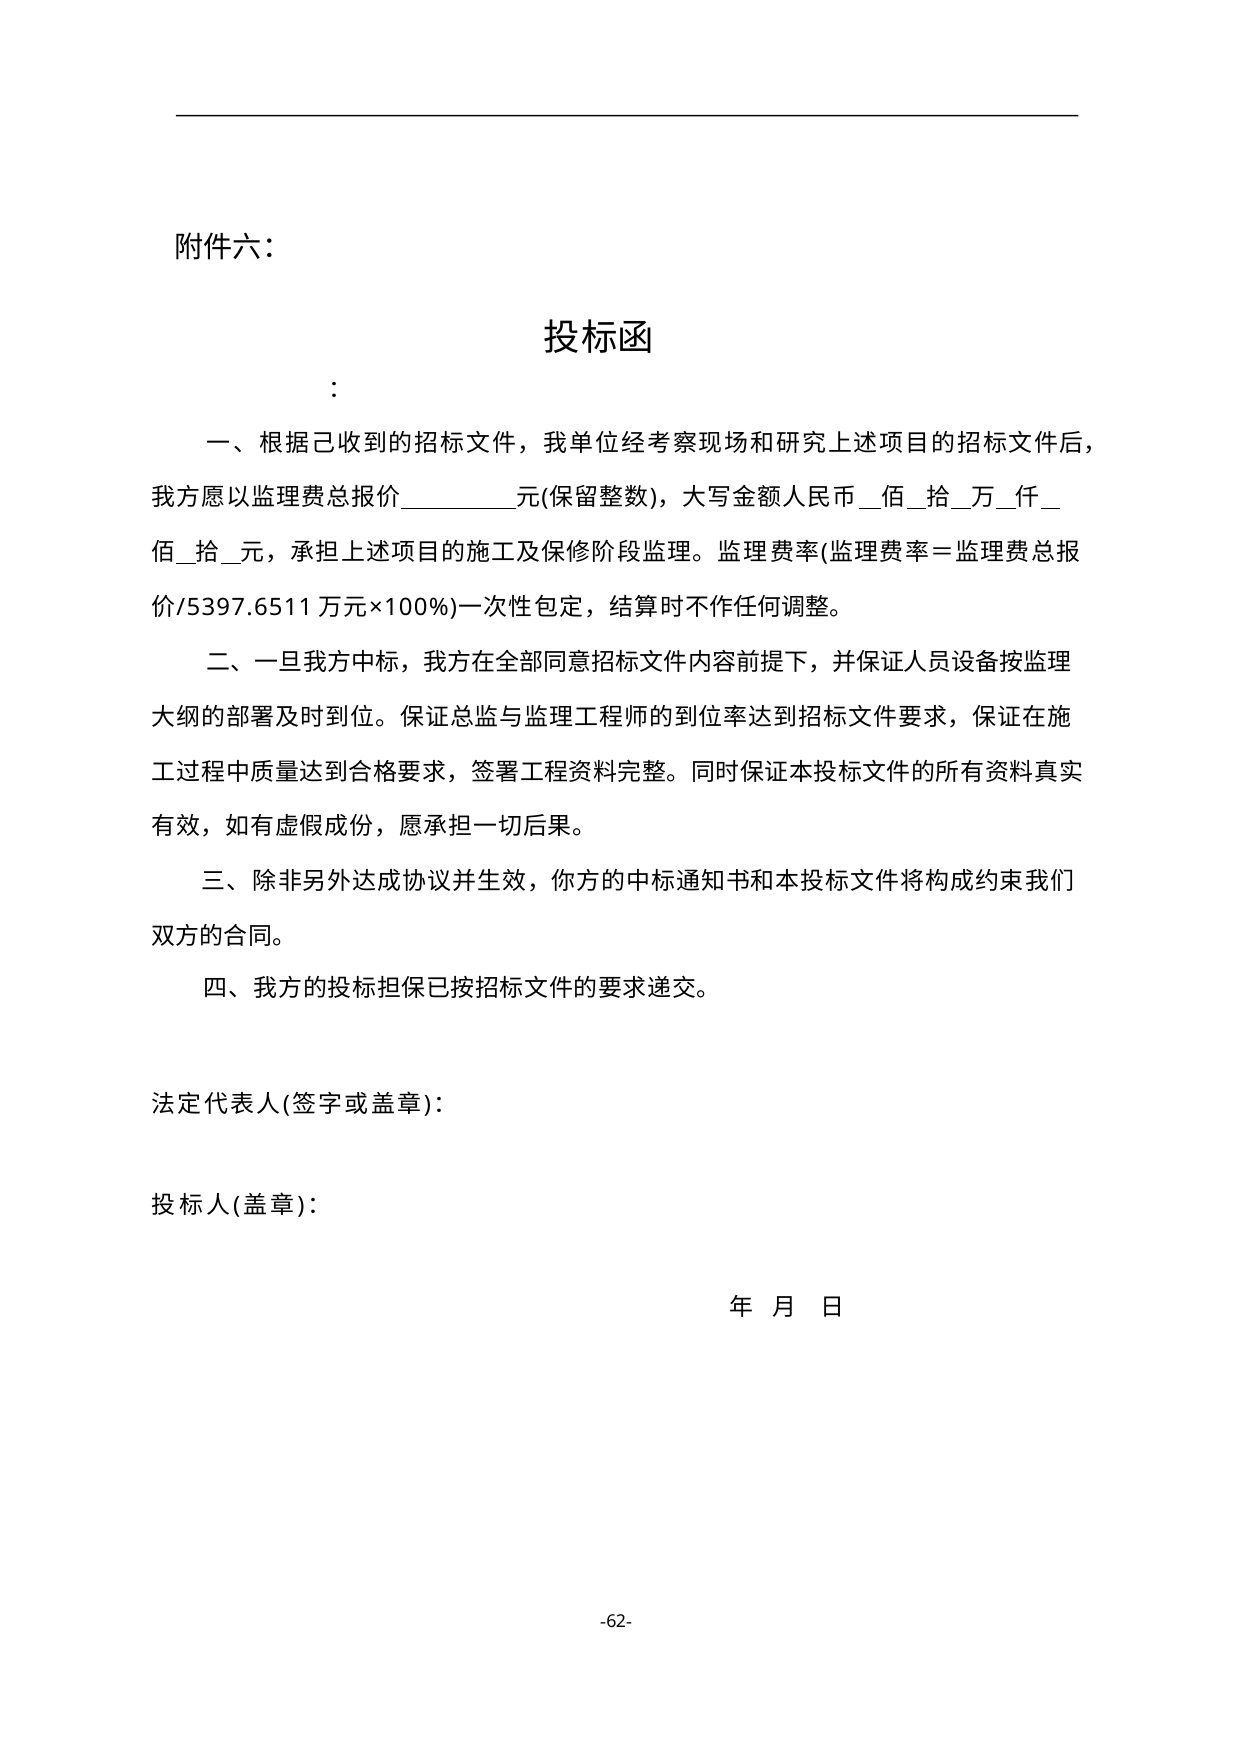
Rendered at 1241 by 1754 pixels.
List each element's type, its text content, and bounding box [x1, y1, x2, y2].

text 一、根据己收到的招标文件，我单位经考察现场和研究上述项目的招标文件后，我方愿以监理费总报价 元(保留整数)，大写金额人民币 佰 拾 万 仟 佰 拾 元，承担上述项目的施工及保修阶段监理。监理费率(监理费率＝监理费总报价/5397.6511万元×100%)一次性包定，结算时不作任何调整。 [151, 423, 1084, 622]
text 投标函 [544, 313, 1085, 360]
text 投标人(盖章)： [151, 1189, 1085, 1219]
text 三、除非另外达成协议并生效，你方的中标通知书和本投标文件将构成约束我们双方的合同。 [151, 862, 1085, 951]
text 二、一旦我方中标，我方在全部同意招标文件内容前提下，并保证人员设备按监理大纲的部署及时到位。保证总监与监理工程师的到位率达到招标文件要求，保证在施工过程中质量达到合格要求，签署工程资料完整。同时保证本投标文件的所有资料真实有效，如有虚假成份，愿承担一切后果。 [151, 643, 1083, 842]
text 四、我方的投标担保已按招标文件的要求递交。 [203, 971, 1085, 1003]
text 年 月 日 [147, 1290, 1085, 1321]
text ： [150, 371, 1085, 404]
text 法定代表人(签字或盖章)： [151, 1087, 1085, 1118]
text 附件六： [147, 228, 1085, 264]
